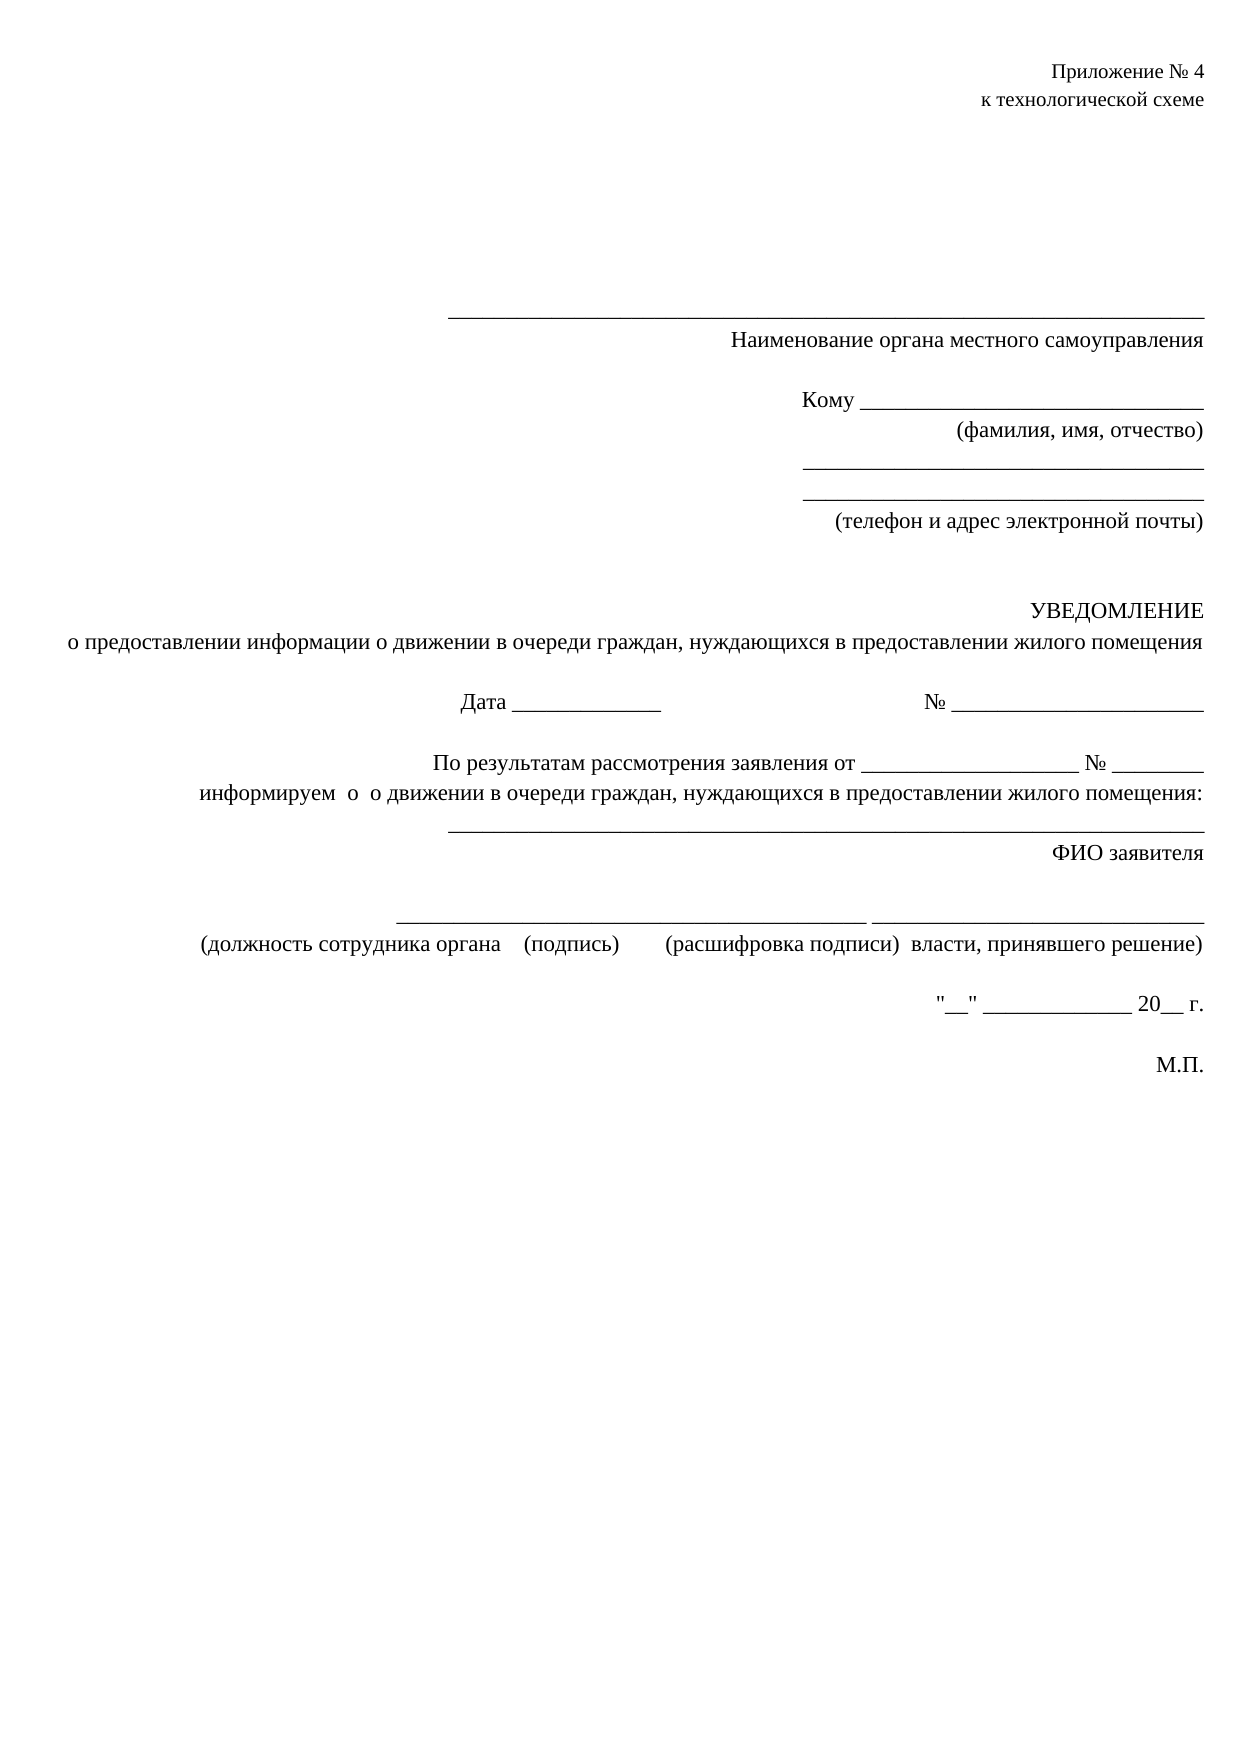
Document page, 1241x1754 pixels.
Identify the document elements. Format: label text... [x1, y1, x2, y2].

text УВЕДОМЛЕНИЕ [56, 598, 1204, 624]
text ФИО заявителя [56, 839, 1204, 866]
text Приложение № 4 [56, 59, 1204, 83]
text По результатам рассмотрения заявления от ___________________ № ________ [56, 749, 1204, 775]
text к технологической схеме [56, 87, 1204, 111]
text __________________________________________________________________ [56, 809, 1204, 835]
text информируем о о движении в очереди граждан, нуждающихся в предоставлении жилого помещения: [56, 779, 1204, 805]
text ___________________________________ [56, 477, 1204, 503]
text __________________________________________________________________ [56, 296, 1204, 322]
text Дата _____________ № ______________________ [56, 688, 1204, 714]
text ___________________________________ [56, 447, 1204, 473]
text (телефон и адрес электронной почты) [56, 507, 1204, 533]
text "__" _____________ 20__ г. [56, 990, 1204, 1017]
text Кому ______________________________ [56, 386, 1204, 412]
text _________________________________________ _____________________________ [56, 900, 1204, 926]
text Наименование органа местного самоуправления [56, 326, 1204, 352]
text (фамилия, имя, отчество) [56, 416, 1204, 443]
text М.П. [56, 1051, 1204, 1077]
text о предоставлении информации о движении в очереди граждан, нуждающихся в предоставлении жилого помещения [56, 628, 1204, 654]
text (должность сотрудника органа (подпись) (расшифровка подписи) власти, принявшего решение) [56, 930, 1204, 956]
